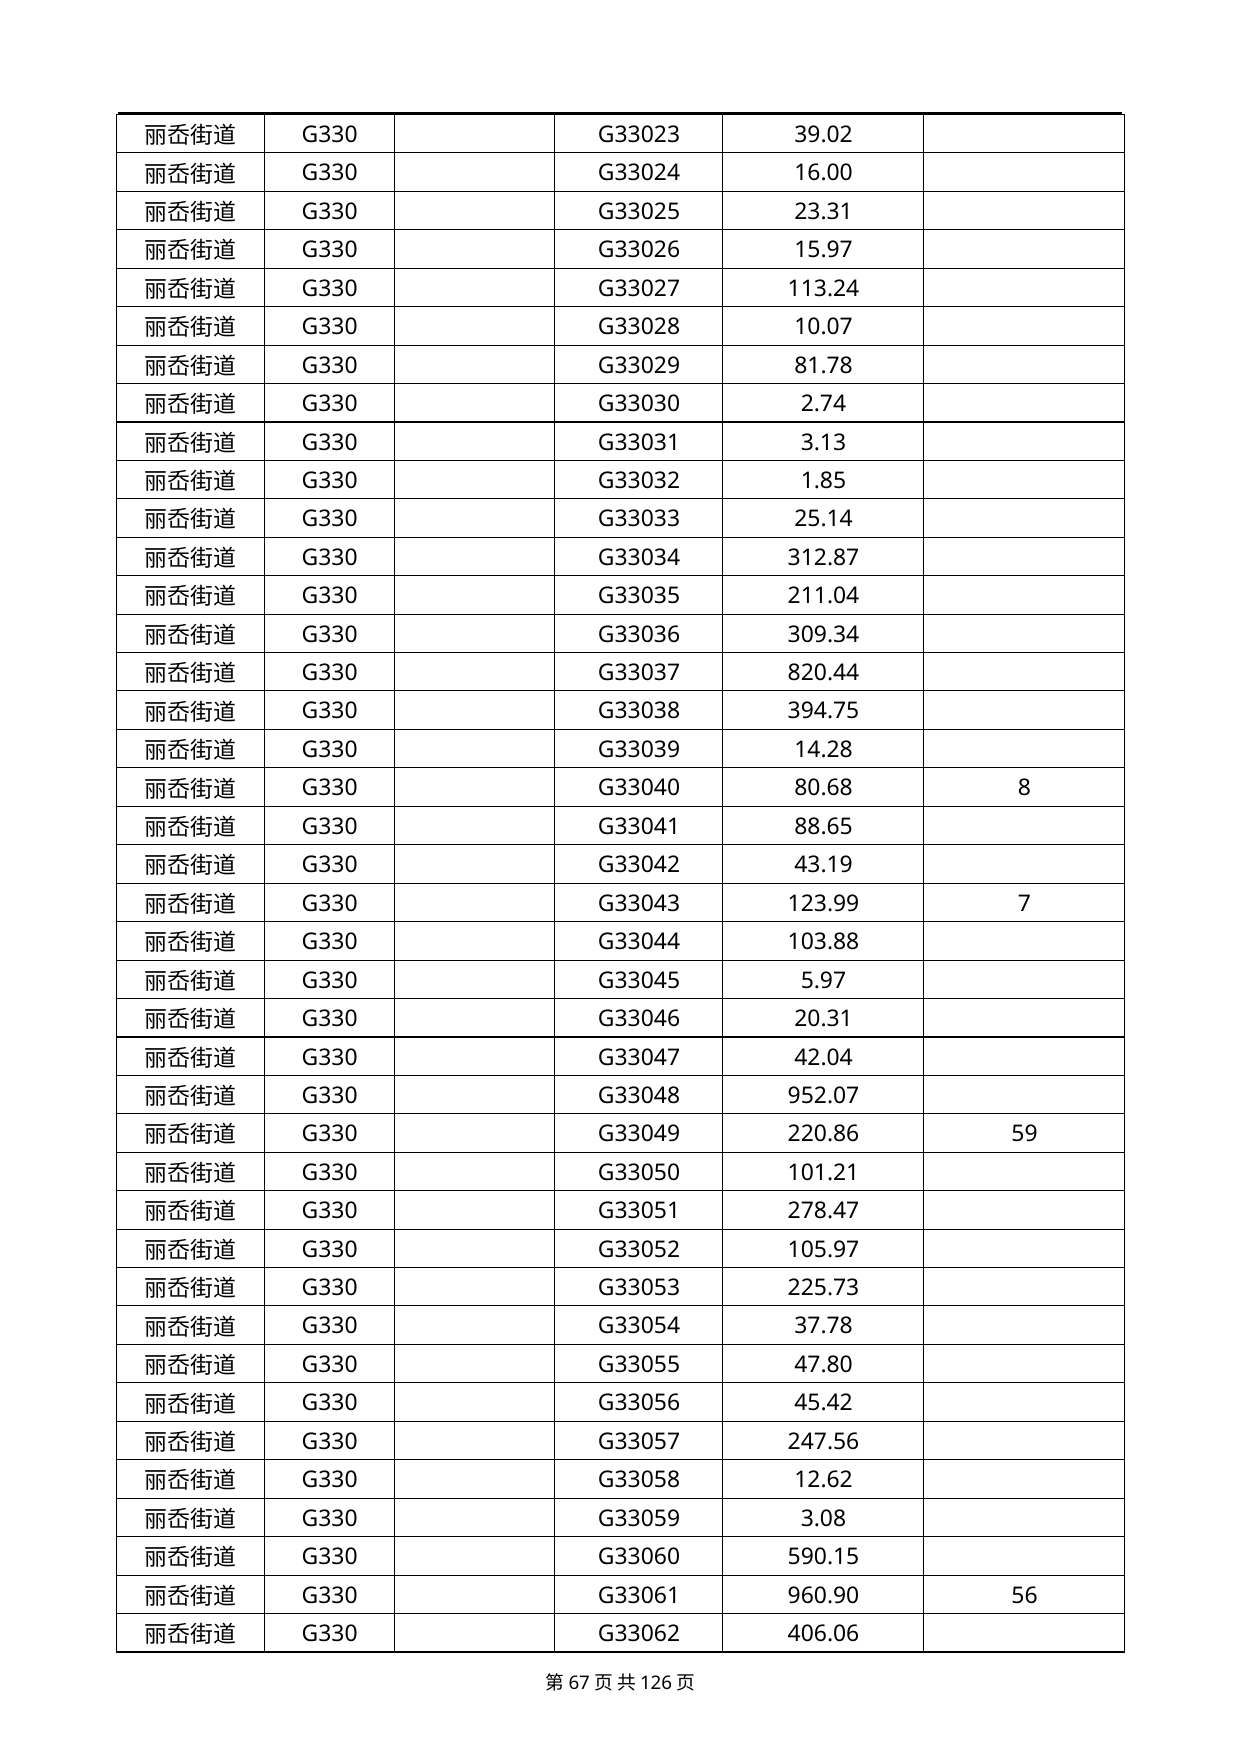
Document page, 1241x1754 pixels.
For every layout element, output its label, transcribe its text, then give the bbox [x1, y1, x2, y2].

table_cell G330 [265, 538, 394, 575]
table_cell [395, 807, 554, 844]
table_cell 123.99 [723, 884, 923, 921]
table_cell 丽岙街道 [117, 1153, 264, 1190]
table_cell 247.56 [723, 1422, 923, 1459]
table_cell G330 [265, 961, 394, 998]
table_cell [924, 691, 1124, 729]
table_cell G330 [265, 922, 394, 959]
table_cell [395, 1114, 554, 1152]
table_cell G33030 [555, 384, 722, 421]
table_cell [924, 1345, 1124, 1382]
table_cell [924, 153, 1124, 191]
table_cell 丽岙街道 [117, 269, 264, 306]
table_cell G33038 [555, 691, 722, 729]
table_cell G33047 [555, 1038, 722, 1075]
table_cell 丽岙街道 [117, 845, 264, 883]
table_cell [395, 1537, 554, 1574]
table_cell 10.07 [723, 307, 923, 344]
table_cell 丽岙街道 [117, 1460, 264, 1498]
table_cell G330 [265, 192, 394, 229]
table_cell G33033 [555, 499, 722, 537]
table_cell G33058 [555, 1460, 722, 1498]
table_cell [395, 653, 554, 690]
table_cell [395, 1306, 554, 1344]
table_cell 丽岙街道 [117, 230, 264, 268]
table_cell 960.90 [723, 1576, 923, 1613]
table_cell 丽岙街道 [117, 691, 264, 729]
table_cell 丽岙街道 [117, 1383, 264, 1421]
table_cell 80.68 [723, 768, 923, 806]
table_cell 15.97 [723, 230, 923, 268]
table_cell 3.08 [723, 1499, 923, 1536]
table_cell [395, 153, 554, 191]
table_cell [924, 384, 1124, 421]
table_cell 丽岙街道 [117, 1268, 264, 1305]
table_cell G330 [265, 1614, 394, 1651]
table_cell G330 [265, 115, 394, 152]
table_cell G33049 [555, 1114, 722, 1152]
table_cell 20.31 [723, 999, 923, 1036]
table_cell 丽岙街道 [117, 538, 264, 575]
table_cell G33044 [555, 922, 722, 959]
table_cell [395, 1191, 554, 1228]
table_cell [395, 615, 554, 652]
table_cell G33042 [555, 845, 722, 883]
table_cell G33052 [555, 1230, 722, 1267]
table_cell [924, 576, 1124, 613]
table_cell G330 [265, 1576, 394, 1613]
table_cell [395, 768, 554, 806]
table_cell 59 [924, 1114, 1124, 1152]
table_cell 47.80 [723, 1345, 923, 1382]
table_cell 16.00 [723, 153, 923, 191]
table_cell G330 [265, 691, 394, 729]
table_cell [395, 730, 554, 767]
table_cell G33060 [555, 1537, 722, 1574]
table_cell [395, 576, 554, 613]
table_cell G33050 [555, 1153, 722, 1190]
table_cell [924, 615, 1124, 652]
table_cell [395, 845, 554, 883]
table_cell [924, 845, 1124, 883]
table_cell 7 [924, 884, 1124, 921]
table_cell 56 [924, 1576, 1124, 1613]
table_cell [924, 922, 1124, 959]
table_cell 8 [924, 768, 1124, 806]
table_cell [395, 115, 554, 152]
table_cell [924, 1383, 1124, 1421]
table_cell G33039 [555, 730, 722, 767]
table_cell [395, 1076, 554, 1113]
table_cell G33031 [555, 423, 722, 460]
table_cell G330 [265, 1537, 394, 1574]
table_cell 丽岙街道 [117, 1114, 264, 1152]
table_cell G33059 [555, 1499, 722, 1536]
table_cell G33023 [555, 115, 722, 152]
table_cell [924, 1191, 1124, 1228]
table_cell G330 [265, 230, 394, 268]
table_cell G330 [265, 1383, 394, 1421]
table_cell [924, 1153, 1124, 1190]
table_cell [924, 807, 1124, 844]
table_cell G330 [265, 153, 394, 191]
table_cell G330 [265, 1230, 394, 1267]
table_cell [924, 307, 1124, 344]
table_cell 丽岙街道 [117, 768, 264, 806]
table_cell [395, 1230, 554, 1267]
table_cell [924, 346, 1124, 383]
table_cell [395, 691, 554, 729]
table_cell G330 [265, 1114, 394, 1152]
table_cell 14.28 [723, 730, 923, 767]
table_cell [924, 269, 1124, 306]
table_cell G33057 [555, 1422, 722, 1459]
table_cell 丽岙街道 [117, 461, 264, 498]
table_cell [924, 1306, 1124, 1344]
table_cell 2.74 [723, 384, 923, 421]
table_cell 丽岙街道 [117, 1038, 264, 1075]
table_cell 丽岙街道 [117, 423, 264, 460]
table_cell [395, 922, 554, 959]
table_cell 丽岙街道 [117, 1191, 264, 1228]
table_cell [924, 538, 1124, 575]
table_cell G33048 [555, 1076, 722, 1113]
table_cell G33043 [555, 884, 722, 921]
table_cell 丽岙街道 [117, 961, 264, 998]
table_cell 5.97 [723, 961, 923, 998]
table_cell [924, 423, 1124, 460]
table_cell G330 [265, 1038, 394, 1075]
table_cell 丽岙街道 [117, 346, 264, 383]
table_cell G330 [265, 1345, 394, 1382]
table_cell [395, 1499, 554, 1536]
table_cell [395, 1383, 554, 1421]
table_cell G330 [265, 461, 394, 498]
table_cell G330 [265, 1268, 394, 1305]
table_cell [395, 1038, 554, 1075]
table_cell [924, 230, 1124, 268]
table_cell 45.42 [723, 1383, 923, 1421]
table_cell [395, 384, 554, 421]
table_cell 丽岙街道 [117, 1230, 264, 1267]
table_cell 101.21 [723, 1153, 923, 1190]
table_cell 113.24 [723, 269, 923, 306]
table_cell 丽岙街道 [117, 922, 264, 959]
table_cell [924, 499, 1124, 537]
table_cell 81.78 [723, 346, 923, 383]
table_cell 312.87 [723, 538, 923, 575]
table_cell 225.73 [723, 1268, 923, 1305]
table_cell G33024 [555, 153, 722, 191]
table_cell G33061 [555, 1576, 722, 1613]
table_cell [924, 1614, 1124, 1651]
table_cell G33036 [555, 615, 722, 652]
table_cell 丽岙街道 [117, 115, 264, 152]
table_cell [924, 653, 1124, 690]
table_cell G330 [265, 307, 394, 344]
table_cell 丽岙街道 [117, 1537, 264, 1574]
table_cell 820.44 [723, 653, 923, 690]
table_cell 43.19 [723, 845, 923, 883]
table_cell G330 [265, 1460, 394, 1498]
table_cell 丽岙街道 [117, 1499, 264, 1536]
table_cell 丽岙街道 [117, 153, 264, 191]
table_cell G33055 [555, 1345, 722, 1382]
table_cell 丽岙街道 [117, 384, 264, 421]
table_cell G330 [265, 1153, 394, 1190]
table_cell G330 [265, 884, 394, 921]
table_cell G33032 [555, 461, 722, 498]
table_cell G33041 [555, 807, 722, 844]
table_cell [924, 961, 1124, 998]
table_cell 394.75 [723, 691, 923, 729]
table_cell 406.06 [723, 1614, 923, 1651]
table_cell [395, 1576, 554, 1613]
table_cell 丽岙街道 [117, 192, 264, 229]
table_cell 丽岙街道 [117, 1345, 264, 1382]
table_cell 42.04 [723, 1038, 923, 1075]
table_cell [395, 346, 554, 383]
table_cell [395, 1460, 554, 1498]
table_cell [924, 1268, 1124, 1305]
table_cell [395, 1614, 554, 1651]
table_cell 25.14 [723, 499, 923, 537]
table_cell [395, 999, 554, 1036]
table_cell 12.62 [723, 1460, 923, 1498]
table_cell [924, 1537, 1124, 1574]
table_cell 3.13 [723, 423, 923, 460]
table_cell G330 [265, 768, 394, 806]
table_cell 丽岙街道 [117, 999, 264, 1036]
table_cell 105.97 [723, 1230, 923, 1267]
table_cell G33037 [555, 653, 722, 690]
table_cell [924, 1422, 1124, 1459]
table_cell 丽岙街道 [117, 884, 264, 921]
table_cell 309.34 [723, 615, 923, 652]
table_cell [395, 269, 554, 306]
table_cell [395, 538, 554, 575]
table_cell 952.07 [723, 1076, 923, 1113]
table_cell G330 [265, 1191, 394, 1228]
table_cell G330 [265, 615, 394, 652]
table_cell 丽岙街道 [117, 1576, 264, 1613]
table_cell G33045 [555, 961, 722, 998]
table_cell [924, 1076, 1124, 1113]
table_cell 278.47 [723, 1191, 923, 1228]
table_cell 丽岙街道 [117, 499, 264, 537]
table_cell G330 [265, 1499, 394, 1536]
table_cell 丽岙街道 [117, 576, 264, 613]
table_cell 220.86 [723, 1114, 923, 1152]
table_cell G330 [265, 384, 394, 421]
table_cell [924, 115, 1124, 152]
table_cell G330 [265, 845, 394, 883]
table_cell 23.31 [723, 192, 923, 229]
table_cell [395, 307, 554, 344]
table_cell [395, 1345, 554, 1382]
table_cell 丽岙街道 [117, 1306, 264, 1344]
table_cell G33029 [555, 346, 722, 383]
table_cell 590.15 [723, 1537, 923, 1574]
table_cell G330 [265, 653, 394, 690]
table_cell [924, 1460, 1124, 1498]
table_cell G33028 [555, 307, 722, 344]
table_cell G33062 [555, 1614, 722, 1651]
table_cell [924, 999, 1124, 1036]
table_cell 丽岙街道 [117, 1076, 264, 1113]
table_cell 103.88 [723, 922, 923, 959]
table_cell G33040 [555, 768, 722, 806]
table_cell 1.85 [723, 461, 923, 498]
table_cell G330 [265, 1076, 394, 1113]
table_cell 丽岙街道 [117, 615, 264, 652]
table_cell G330 [265, 423, 394, 460]
table_cell [395, 961, 554, 998]
table_cell 丽岙街道 [117, 1614, 264, 1651]
table_cell G33051 [555, 1191, 722, 1228]
table_cell [924, 1230, 1124, 1267]
table_cell 211.04 [723, 576, 923, 613]
table_cell 39.02 [723, 115, 923, 152]
table_cell [924, 1499, 1124, 1536]
table_cell [924, 730, 1124, 767]
table_cell G33035 [555, 576, 722, 613]
table_cell G330 [265, 576, 394, 613]
table_cell [924, 461, 1124, 498]
table_cell G33046 [555, 999, 722, 1036]
table_cell G330 [265, 269, 394, 306]
table_cell 丽岙街道 [117, 1422, 264, 1459]
table_cell [395, 1268, 554, 1305]
table_cell G330 [265, 1306, 394, 1344]
table_cell G330 [265, 807, 394, 844]
table_cell 丽岙街道 [117, 730, 264, 767]
table_cell 丽岙街道 [117, 307, 264, 344]
table_cell [924, 192, 1124, 229]
table_cell [924, 1038, 1124, 1075]
table_cell G330 [265, 499, 394, 537]
table_cell 37.78 [723, 1306, 923, 1344]
table_cell G330 [265, 346, 394, 383]
table_cell G33034 [555, 538, 722, 575]
table_cell G33056 [555, 1383, 722, 1421]
table_cell [395, 499, 554, 537]
table_cell [395, 230, 554, 268]
table_cell G33053 [555, 1268, 722, 1305]
table_cell [395, 192, 554, 229]
table_cell G33025 [555, 192, 722, 229]
table_cell G33027 [555, 269, 722, 306]
table_cell G330 [265, 1422, 394, 1459]
table_cell 丽岙街道 [117, 807, 264, 844]
table_cell G33054 [555, 1306, 722, 1344]
table_cell 丽岙街道 [117, 653, 264, 690]
table_cell [395, 423, 554, 460]
table_cell [395, 884, 554, 921]
table_cell G33026 [555, 230, 722, 268]
table_cell [395, 1422, 554, 1459]
table_cell G330 [265, 730, 394, 767]
table_cell 88.65 [723, 807, 923, 844]
table_cell [395, 1153, 554, 1190]
table_cell G330 [265, 999, 394, 1036]
table_cell [395, 461, 554, 498]
